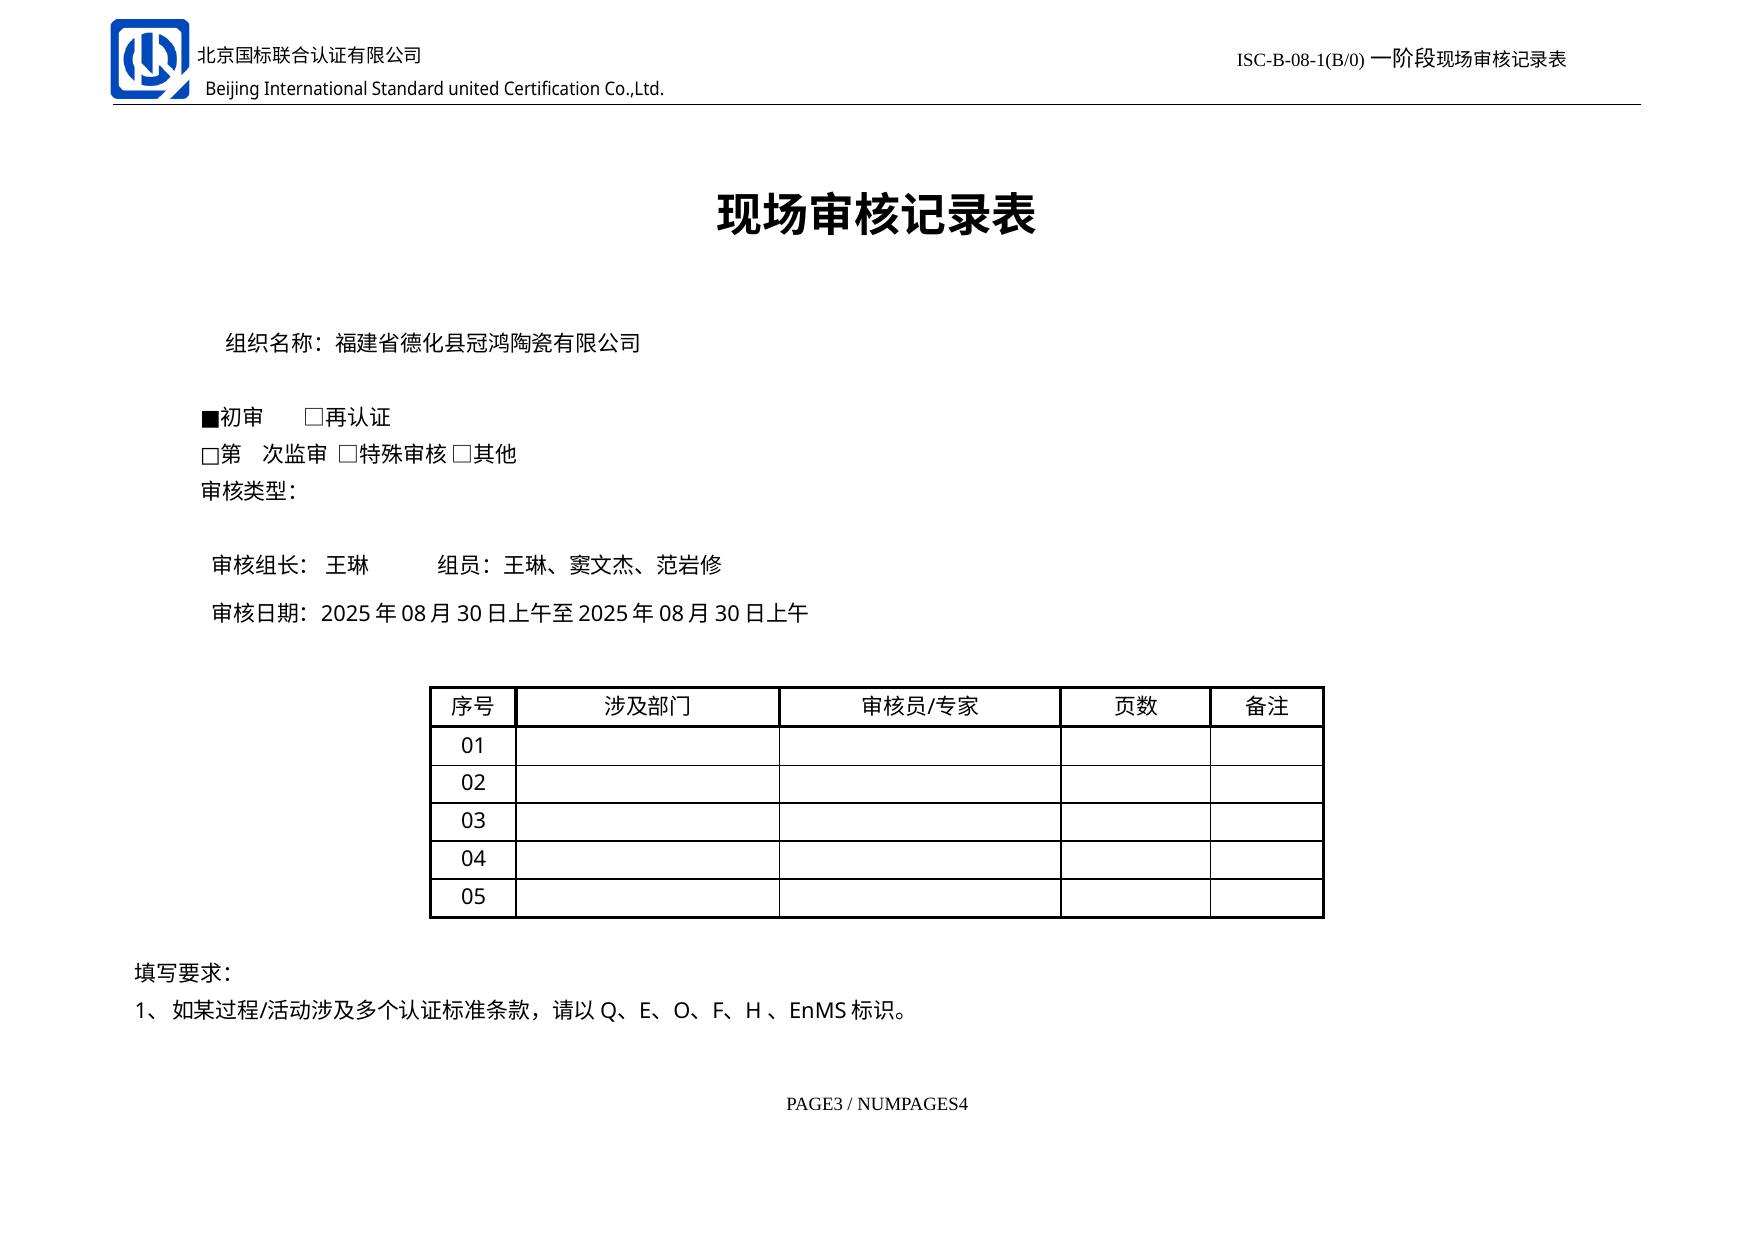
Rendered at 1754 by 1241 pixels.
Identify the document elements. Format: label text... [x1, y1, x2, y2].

table_cell [1062, 766, 1210, 802]
table_cell [1211, 728, 1322, 764]
table_cell [780, 842, 1060, 878]
table_cell 04 [432, 842, 515, 878]
picture [110, 19, 190, 99]
text □第 次监审 □特殊审核 □其他 [112, 436, 1641, 469]
table_cell [517, 880, 779, 916]
table_cell [1062, 728, 1210, 764]
table_cell [780, 728, 1060, 764]
table_header 页数 [1062, 689, 1209, 725]
table_cell [780, 880, 1060, 916]
table_header 审核员/专家 [781, 689, 1059, 725]
table_cell [1062, 842, 1210, 878]
text ■初审 □再认证 [112, 399, 1641, 432]
table_cell [517, 766, 779, 802]
table_cell [1211, 880, 1322, 916]
list 如某过程/活动涉及多个认证标准条款，请以Q、E、O、F、H 、EnMS标识。 [134, 993, 1641, 1025]
table_cell [780, 804, 1060, 840]
table_cell [1211, 766, 1322, 802]
table_cell [780, 766, 1060, 802]
table_cell 05 [432, 880, 515, 916]
table_cell [1062, 880, 1210, 916]
table_cell [517, 728, 779, 764]
table_cell [1062, 804, 1210, 840]
table_cell 01 [432, 728, 515, 764]
table_header 涉及部门 [518, 689, 778, 725]
text 审核日期：2025年08月30日上午至2025年08月30日上午 [112, 596, 1641, 628]
table_cell [1211, 804, 1322, 840]
text 填写要求： [112, 956, 1641, 988]
text 现场审核记录表 [112, 163, 1641, 261]
table_cell 02 [432, 766, 515, 802]
text 组织名称：福建省德化县冠鸿陶瓷有限公司 [112, 326, 1641, 358]
text 审核组长： 王琳 组员：王琳、窦文杰、范岩修 [112, 548, 1641, 580]
text 审核类型： [112, 473, 1641, 506]
table_cell [517, 804, 779, 840]
table_cell [1211, 842, 1322, 878]
table_cell [517, 842, 779, 878]
table_header 备注 [1212, 689, 1322, 725]
table_cell 03 [432, 804, 515, 840]
table_header 序号 [432, 689, 514, 725]
